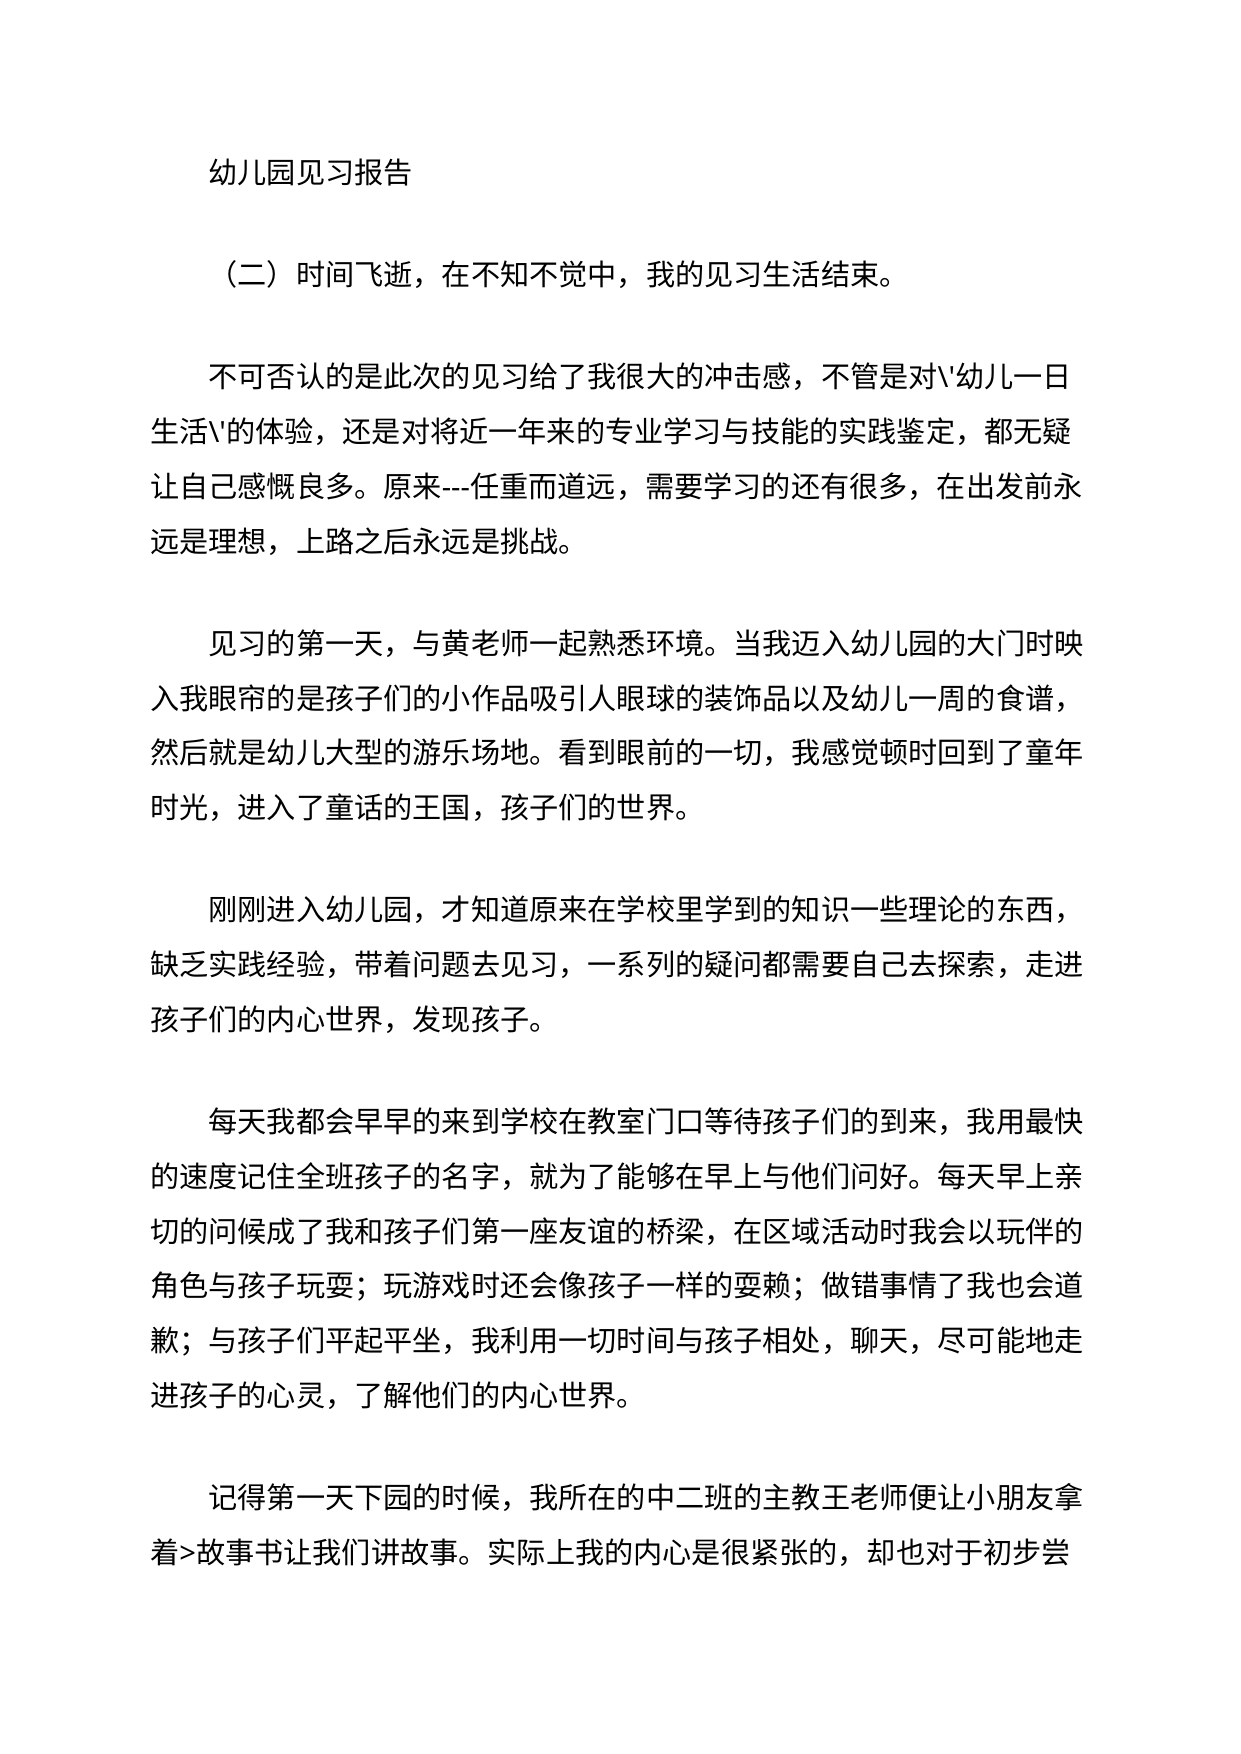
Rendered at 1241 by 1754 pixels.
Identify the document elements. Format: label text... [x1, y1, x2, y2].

text 每天我都会早早的来到学校在教室门口等待孩子们的到来，我用最快的速度记住全班孩子的名字，就为了能够在早上与他们问好。每天早上亲切的问候成了我和孩子们第一座友谊的桥梁，在区域活动时我会以玩伴的角色与孩子玩耍；玩游戏时还会像孩子一样的耍赖；做错事情了我也会道歉；与孩子们平起平坐，我利用一切时间与孩子相处，聊天，尽可能地走进孩子的心灵，了解他们的内心世界。 [150, 1098, 1090, 1415]
text 幼儿园见习报告 [150, 150, 1090, 192]
text （二）时间飞逝，在不知不觉中，我的见习生活结束。 [150, 252, 1090, 294]
text 不可否认的是此次的见习给了我很大的冲击感，不管是对\'幼儿一日生活\'的体验，还是对将近一年来的专业学习与技能的实践鉴定，都无疑让自己感慨良多。原来---任重而道远，需要学习的还有很多，在出发前永远是理想，上路之后永远是挑战。 [150, 353, 1090, 561]
text 刚刚进入幼儿园，才知道原来在学校里学到的知识一些理论的东西，缺乏实践经验，带着问题去见习，一系列的疑问都需要自己去探索，走进孩子们的内心世界，发现孩子。 [150, 887, 1090, 1039]
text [150, 1474, 1090, 1572]
text 见习的第一天，与黄老师一起熟悉环境。当我迈入幼儿园的大门时映入我眼帘的是孩子们的小作品吸引人眼球的装饰品以及幼儿一周的食谱，然后就是幼儿大型的游乐场地。看到眼前的一切，我感觉顿时回到了童年时光，进入了童话的王国，孩子们的世界。 [150, 620, 1090, 827]
